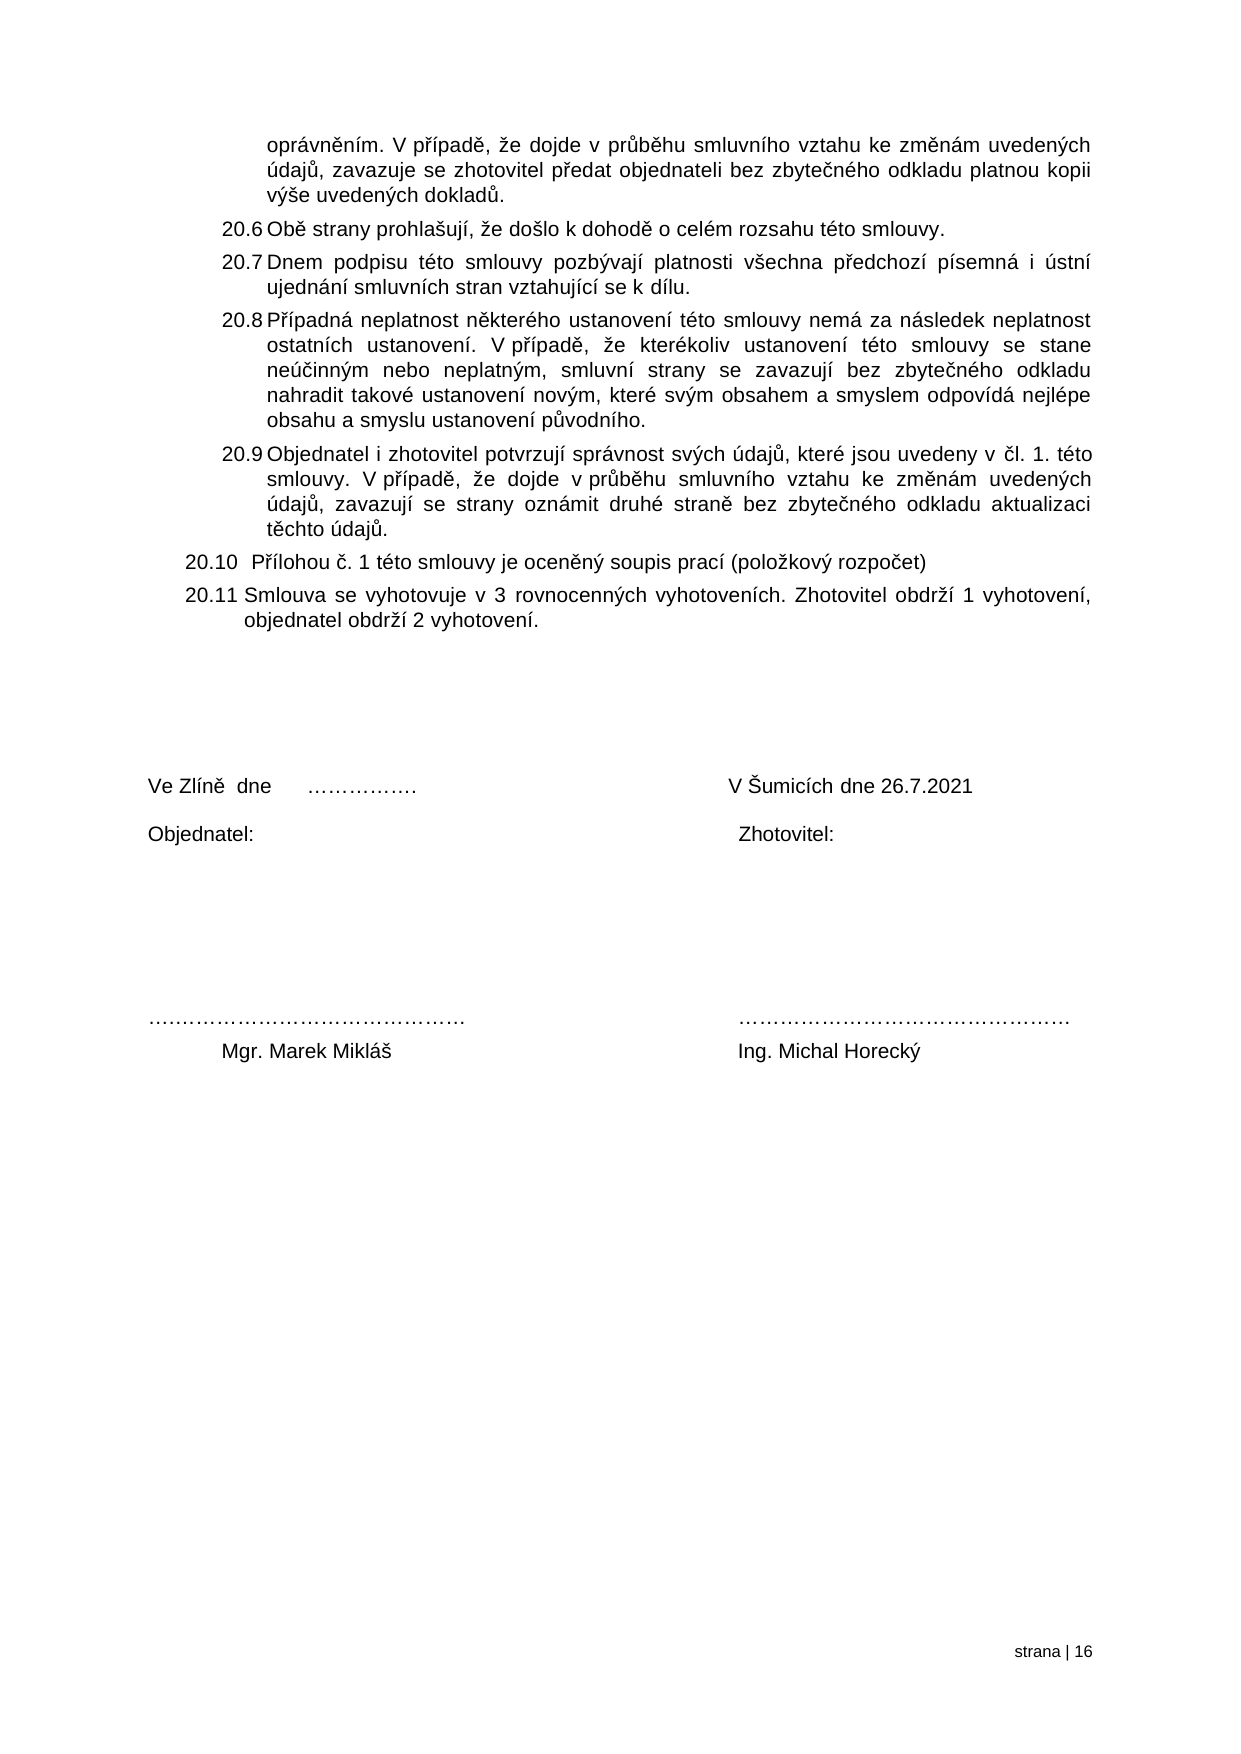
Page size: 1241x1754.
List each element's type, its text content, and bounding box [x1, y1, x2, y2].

text Ve Zlíně dne ……………. V Šumicích dne 26.7.2021 [148, 774, 1102, 798]
text Objednatel: Zhotovitel: [148, 822, 1102, 846]
text Smlouva se vyhotovuje v 3 rovnocenných vyhotoveních. Zhotovitel obdrží 1 vyhotovení, objednatel obdrží 2 vyhotovení. [185, 583, 1093, 633]
text Objednatel i zhotovitel potvrzují správnost svých údajů, které jsou uvedeny v čl. 1. této smlouvy. V případě, že dojde v průběhu smluvního vztahu ke změnám uvedených údajů, zavazují se strany oznámit druhé straně bez zbytečného odkladu aktualizaci těchto údajů. [222, 441, 1093, 541]
text Dnem podpisu této smlouvy pozbývají platnosti všechna předchozí písemná i ústní ujednání smluvních stran vztahující se k dílu. [222, 249, 1093, 299]
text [222, 133, 1093, 208]
text Mgr. Marek Mikláš Ing. Michal Horecký [148, 1039, 1093, 1063]
text Obě strany prohlašují, že došlo k dohodě o celém rozsahu této smlouvy. [222, 216, 1093, 241]
text Přílohou č. 1 této smlouvy je oceněný soupis prací (položkový rozpočet) [185, 549, 1093, 574]
text ….…………………………………… ………………………………………… [148, 1005, 1093, 1029]
text Případná neplatnost některého ustanovení této smlouvy nemá za následek neplatnost ostatních ustanovení. V případě, že kterékoliv ustanovení této smlouvy se stane neúčinným nebo neplatným, smluvní strany se zavazují bez zbytečného odkladu nahradit takové ustanovení novým, které svým obsahem a smyslem odpovídá nejlépe obsahu a smyslu ustanovení původního. [222, 308, 1093, 433]
